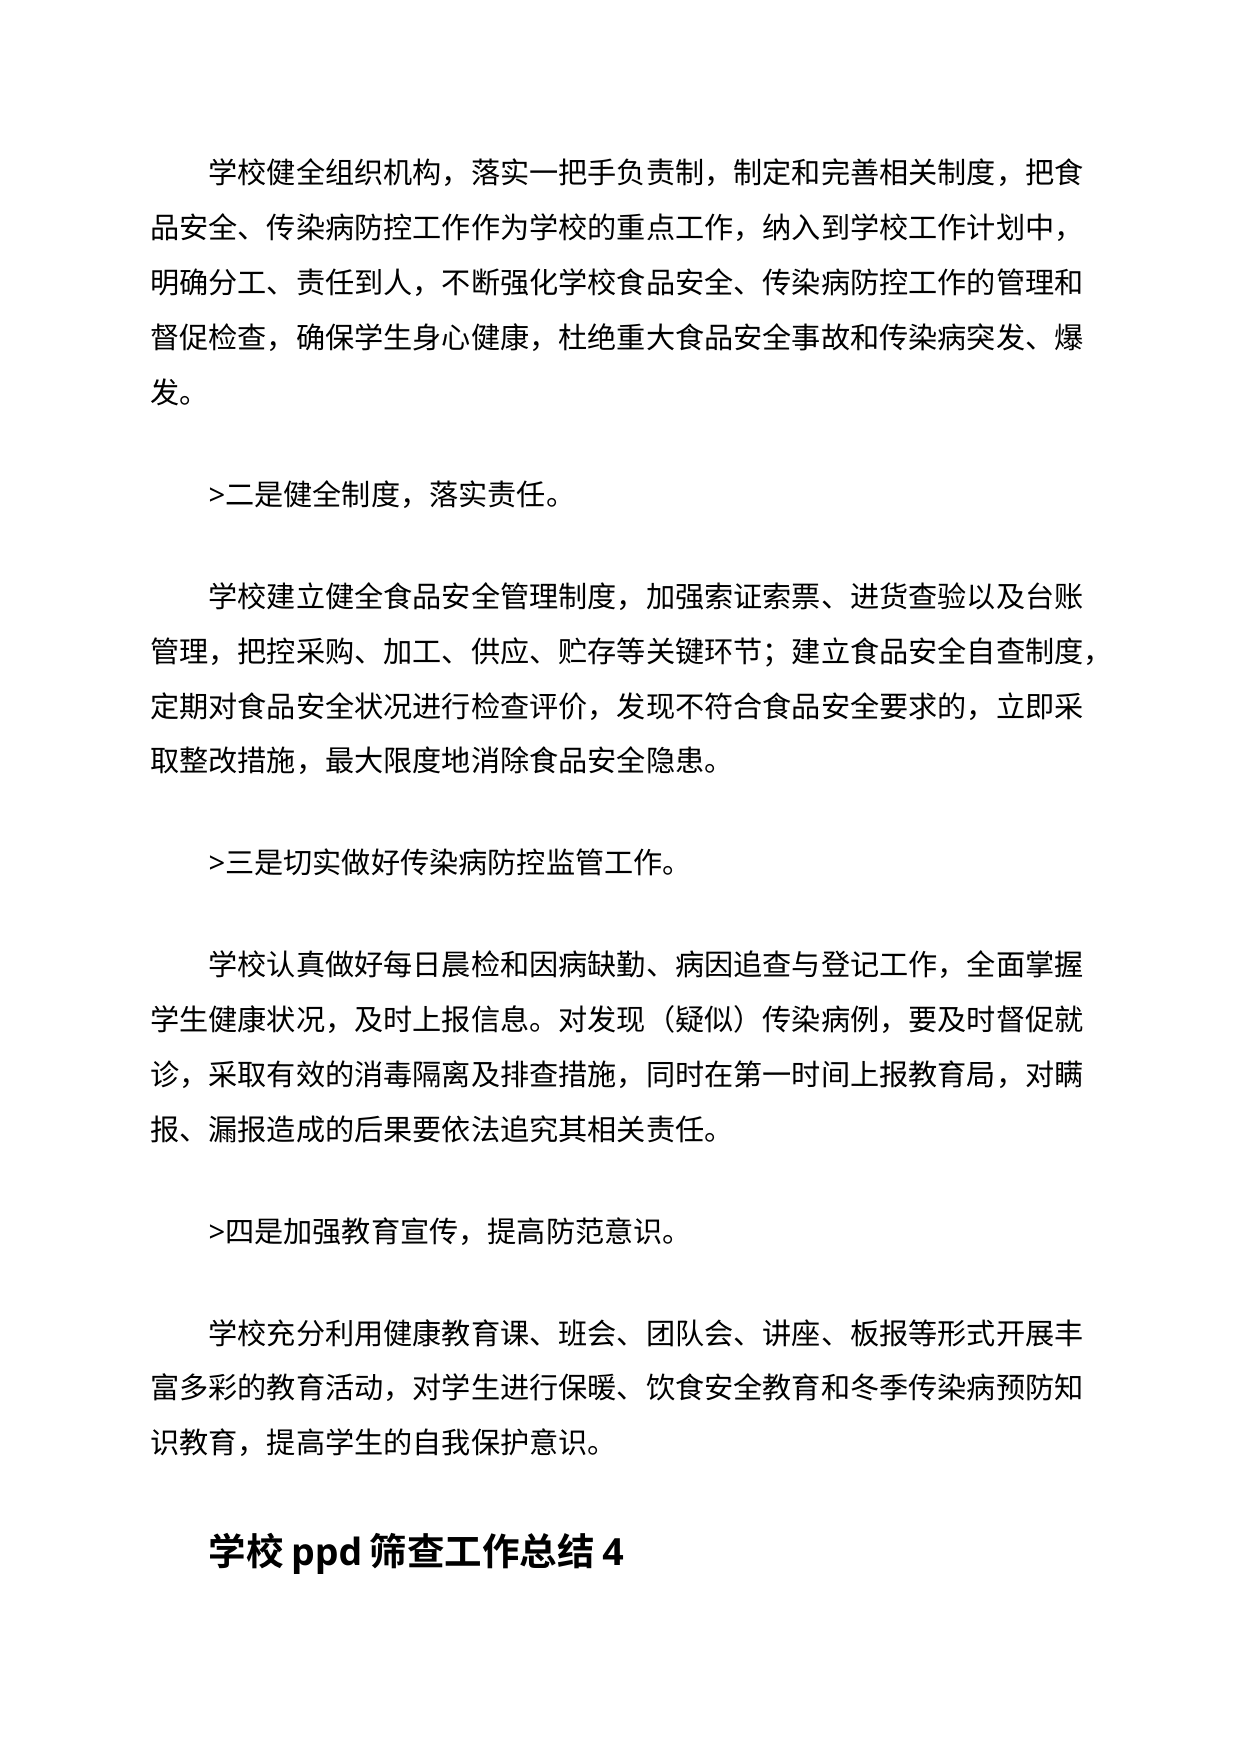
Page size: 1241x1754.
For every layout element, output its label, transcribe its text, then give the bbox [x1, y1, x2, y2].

text >三是切实做好传染病防控监管工作。 [150, 840, 1090, 882]
text 学校充分利用健康教育课、班会、团队会、讲座、板报等形式开展丰富多彩的教育活动，对学生进行保暖、饮食安全教育和冬季传染病预防知识教育，提高学生的自我保护意识。 [150, 1310, 1090, 1462]
text 学校建立健全食品安全管理制度，加强索证索票、进货查验以及台账管理，把控采购、加工、供应、贮存等关键环节；建立食品安全自查制度，定期对食品安全状况进行检查评价，发现不符合食品安全要求的，立即采取整改措施，最大限度地消除食品安全隐患。 [150, 573, 1090, 780]
text >二是健全制度，落实责任。 [150, 471, 1090, 514]
text 学校ppd筛查工作总结4 [150, 1522, 1090, 1576]
text >四是加强教育宣传，提高防范意识。 [150, 1208, 1090, 1251]
text 学校健全组织机构，落实一把手负责制，制定和完善相关制度，把食品安全、传染病防控工作作为学校的重点工作，纳入到学校工作计划中，明确分工、责任到人，不断强化学校食品安全、传染病防控工作的管理和督促检查，确保学生身心健康，杜绝重大食品安全事故和传染病突发、爆发。 [150, 150, 1090, 412]
text 学校认真做好每日晨检和因病缺勤、病因追查与登记工作，全面掌握学生健康状况，及时上报信息。对发现（疑似）传染病例，要及时督促就诊，采取有效的消毒隔离及排查措施，同时在第一时间上报教育局，对瞒报、漏报造成的后果要依法追究其相关责任。 [150, 942, 1090, 1149]
